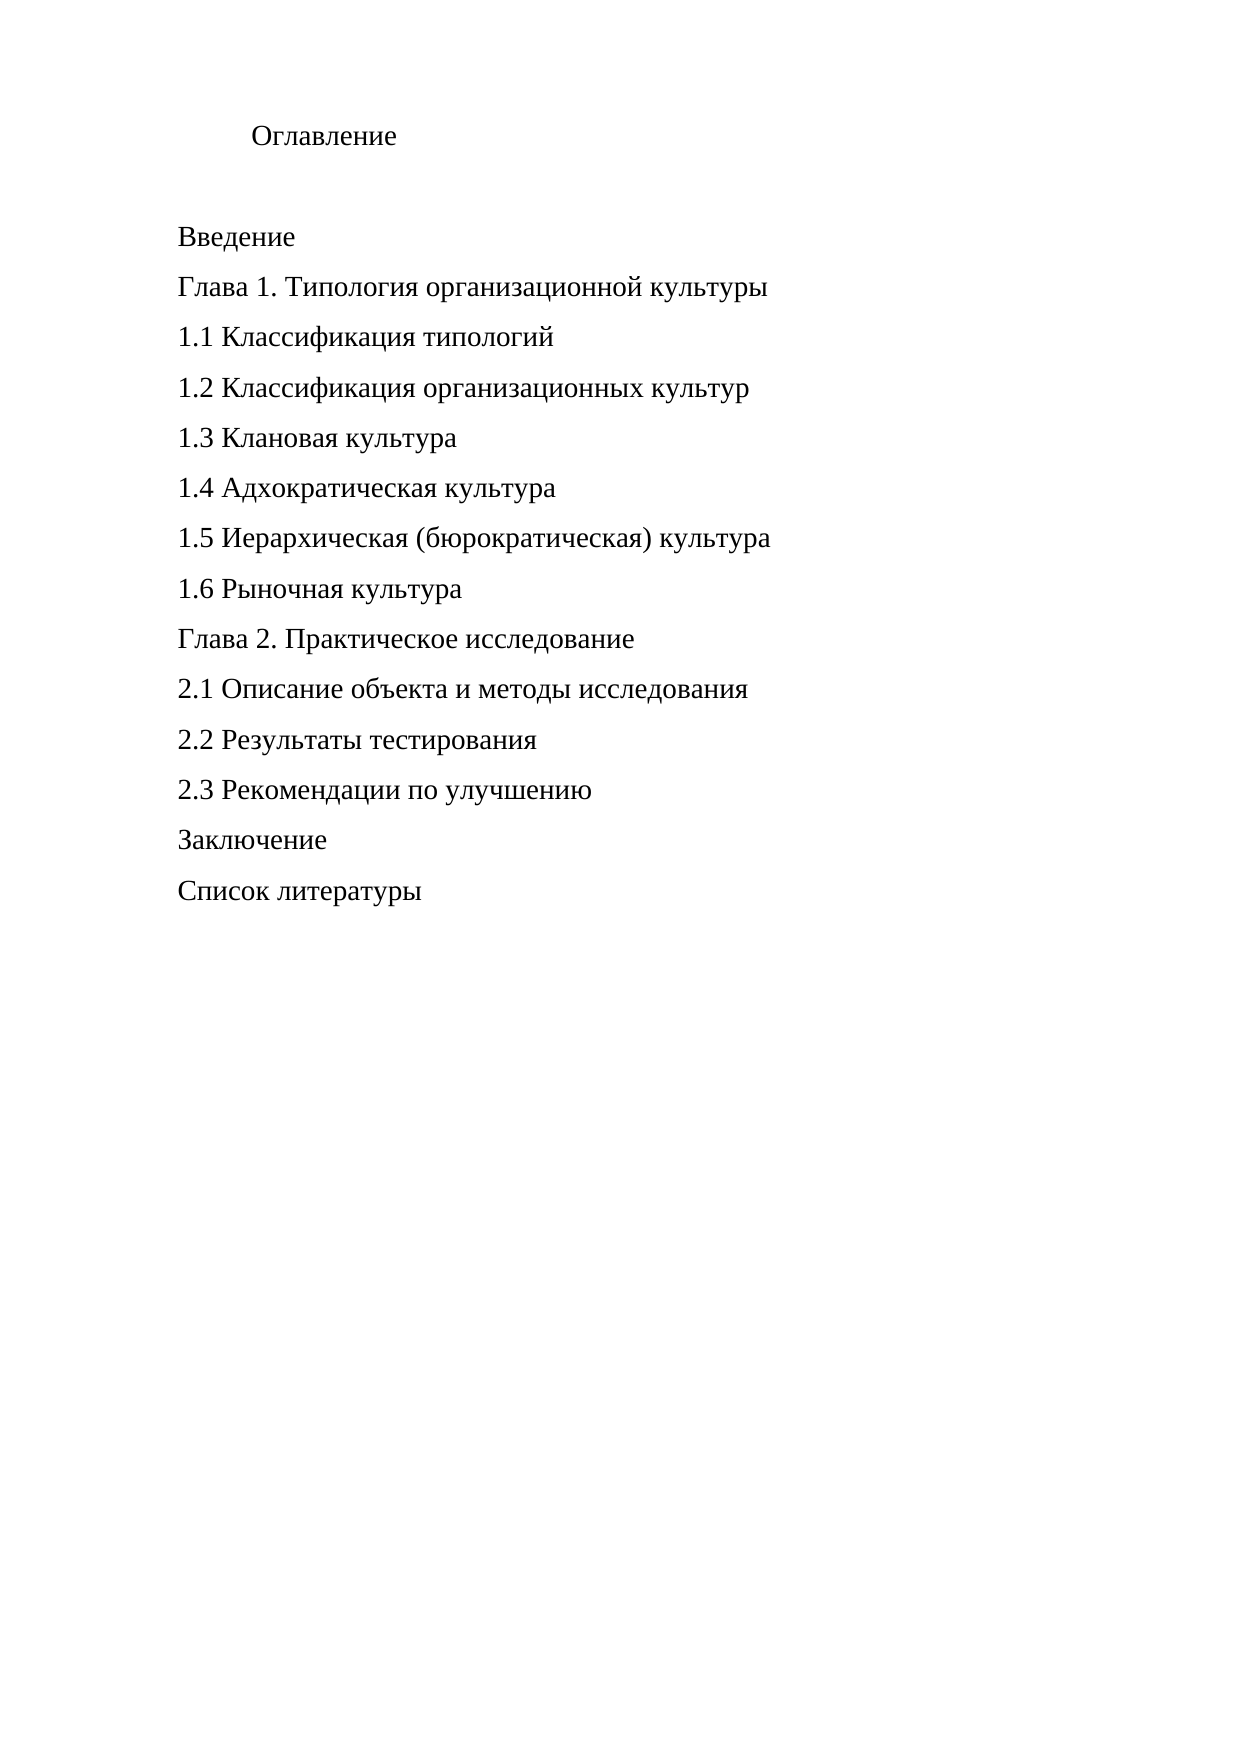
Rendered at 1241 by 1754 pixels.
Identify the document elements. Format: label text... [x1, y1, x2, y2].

text Список литературы [177, 873, 1152, 906]
text 2.1 Описание объекта и методы исследования [177, 672, 1152, 705]
text 1.2 Классификация организационных культур [177, 370, 1152, 403]
text 2.3 Рекомендации по улучшению [177, 772, 1152, 806]
text Глава 1. Типология организационной культуры [177, 269, 1152, 303]
text 1.4 Адхократическая культура [177, 470, 1152, 504]
text 1.1 Классификация типологий [177, 319, 1152, 353]
text Оглавление [177, 118, 1152, 152]
text Введение [177, 219, 1152, 252]
text 1.5 Иерархическая (бюрократическая) культура [177, 521, 1152, 554]
text 2.2 Результаты тестирования [177, 722, 1152, 755]
text 1.6 Рыночная культура [177, 571, 1152, 604]
text 1.3 Клановая культура [177, 420, 1152, 453]
text Заключение [177, 822, 1152, 856]
text Глава 2. Практическое исследование [177, 621, 1152, 655]
